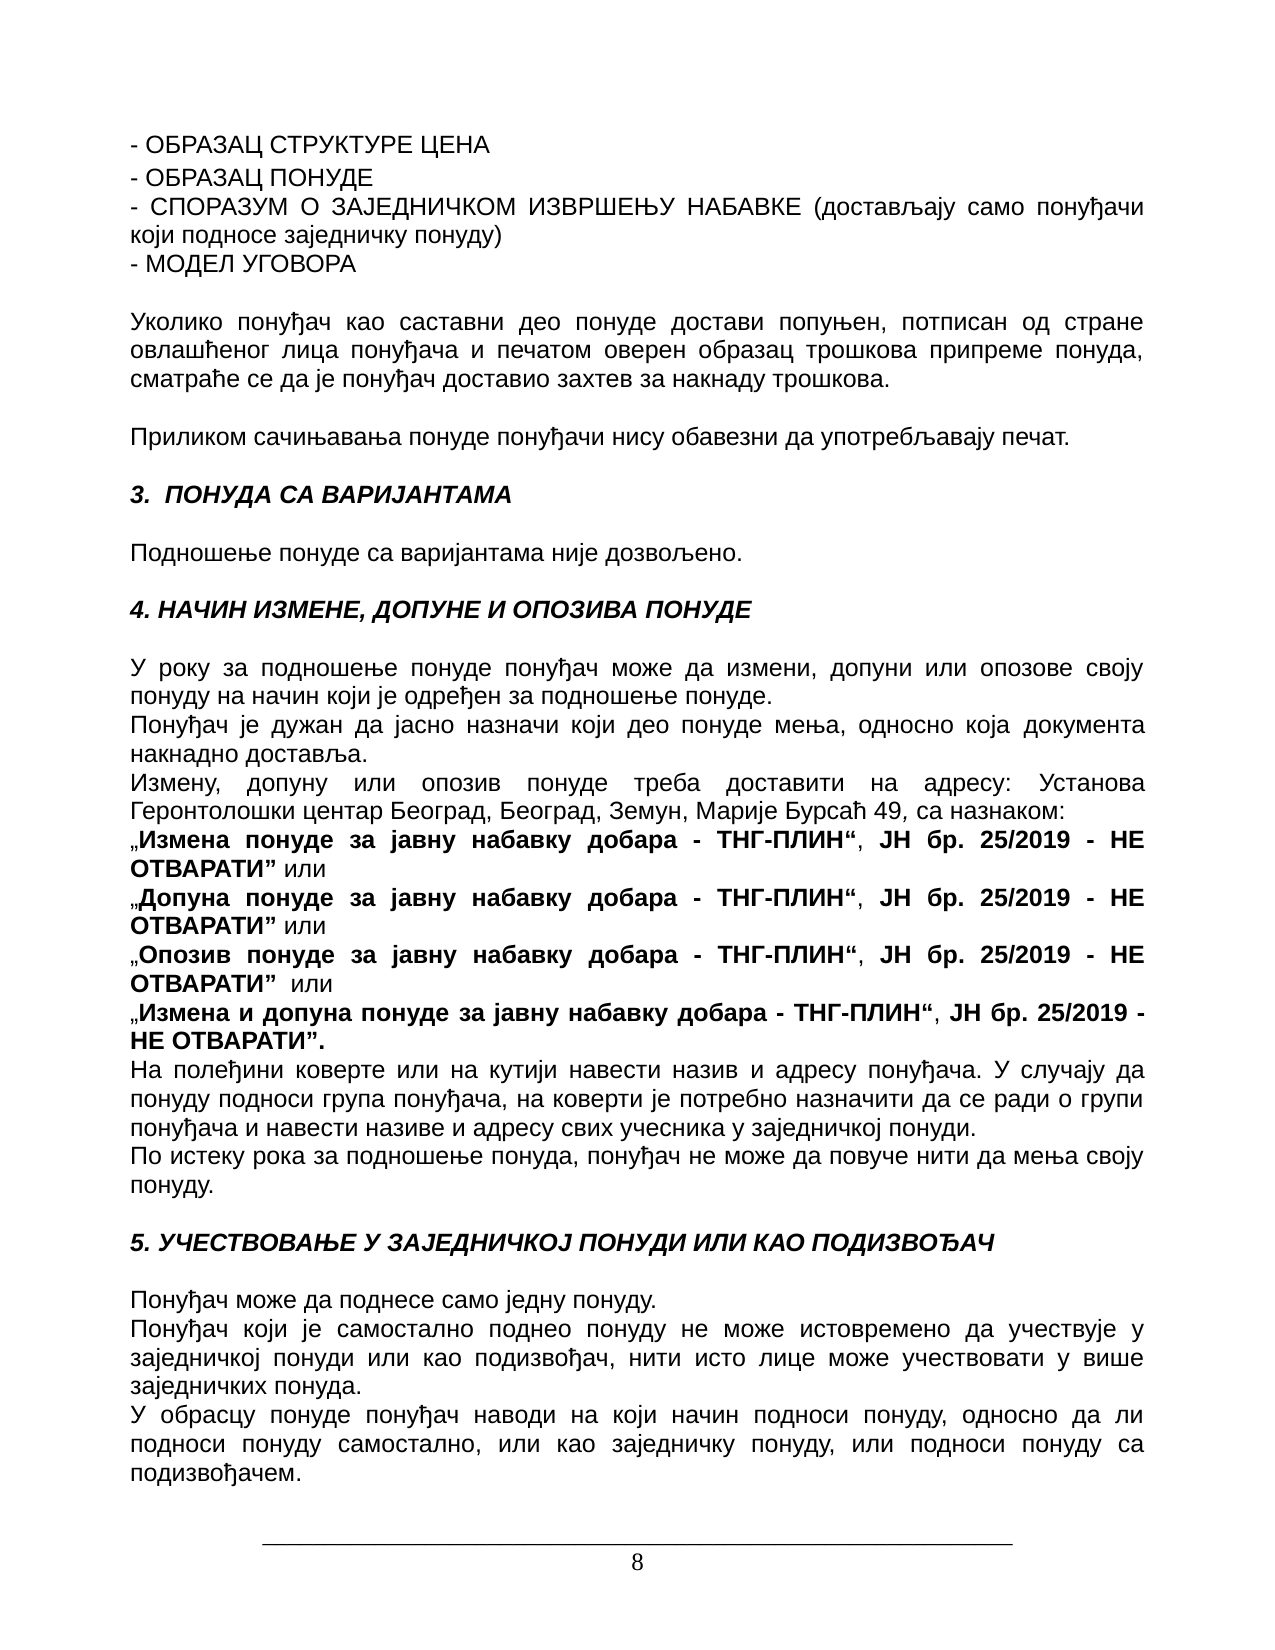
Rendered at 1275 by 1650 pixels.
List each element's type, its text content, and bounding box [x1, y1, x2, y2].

text Уколико понуђач као саставни део понуде достави попуњен, потписан од стране овлашћеног лица понуђача и печатом оверен образац трошкова припреме понуда, сматраће се да је понуђач доставио захтев за накнаду трошкова. [130, 307, 1145, 393]
text „Опозив понуде за јавну набавку добара - ТНГ-ПЛИН“, ЈН бр. 25/2019 - НЕ ОТВАРАТИ” или [130, 940, 1145, 997]
text „Измена понуде за јавну набавку добара - ТНГ-ПЛИН“, ЈН бр. 25/2019 - НЕ ОТВАРАТИ” или [130, 825, 1145, 882]
text „Допуна понуде за јавну набавку добара - ТНГ-ПЛИН“, ЈН бр. 25/2019 - НЕ ОТВАРАТИ” или [130, 882, 1145, 940]
text По истеку рока за подношење понуда, понуђач не може да повуче нити да мења своју понуду. [130, 1141, 1145, 1199]
text „Измена и допуна понуде за јавну набавку добара - ТНГ-ПЛИН“, ЈН бр. 25/2019 - НЕ ОТВАРАТИ”. [130, 997, 1145, 1055]
text 3. ПОНУДА СА ВАРИЈАНТАМА [130, 480, 1145, 509]
text На полеђини коверте или на кутији навести назив и адресу понуђача. У случају да понуду подноси група понуђача, на коверти је потребно назначити да се ради о групи понуђача и навести називе и адресу свих учесника у заједничкој понуди. [130, 1055, 1145, 1141]
text Понуђач може да поднесе само једну понуду. [130, 1285, 1145, 1314]
text Подношење понуде са варијантама није дозвољено. [130, 537, 1145, 566]
text У обрасцу понуде понуђач наводи на који начин подноси понуду, односно да ли подноси понуду самостално, или као заједничку понуду, или подноси понуду са подизвођачем. [130, 1400, 1145, 1486]
text У року за подношење понуде понуђач може да измени, допуни или опозове своју понуду на начин који је одређен за подношење понуде. [130, 652, 1145, 710]
text Измену, допуну или опозив понуде треба доставити на адресу: Установа Геронтолошки центар Београд, Београд, Земун, Марије Бурсаћ 49, са назнаком: [130, 767, 1145, 825]
list - ОБРАЗАЦ СТРУКТУРЕ ЦЕНА [130, 130, 1145, 159]
text 4. НАЧИН ИЗМЕНЕ, ДОПУНЕ И ОПОЗИВА ПОНУДЕ [130, 595, 1145, 624]
text - СПОРАЗУМ О ЗАЈЕДНИЧКОМ ИЗВРШЕЊУ НАБАВКЕ (достављају само понуђачи који подносе заједничку понуду) [130, 192, 1145, 249]
text - ОБРАЗАЦ ПОНУДЕ [130, 163, 1145, 192]
text 5. УЧЕСТВОВАЊЕ У ЗАЈЕДНИЧКОЈ ПОНУДИ ИЛИ КАО ПОДИЗВОЂАЧ [130, 1227, 1145, 1256]
text Понуђач који је самостално поднео понуду не може истовремено да учествује у заједничкој понуди или као подизвођач, нити исто лице може учествовати у више заједничких понуда. [130, 1314, 1145, 1400]
text Понуђач је дужан да јасно назначи који део понуде мења, односно која документа накнадно доставља. [130, 710, 1145, 767]
text - МОДЕЛ УГОВОРА [130, 249, 1145, 278]
text Приликом сачињавања понуде понуђачи нису обавезни да употребљавају печат. [130, 422, 1145, 451]
